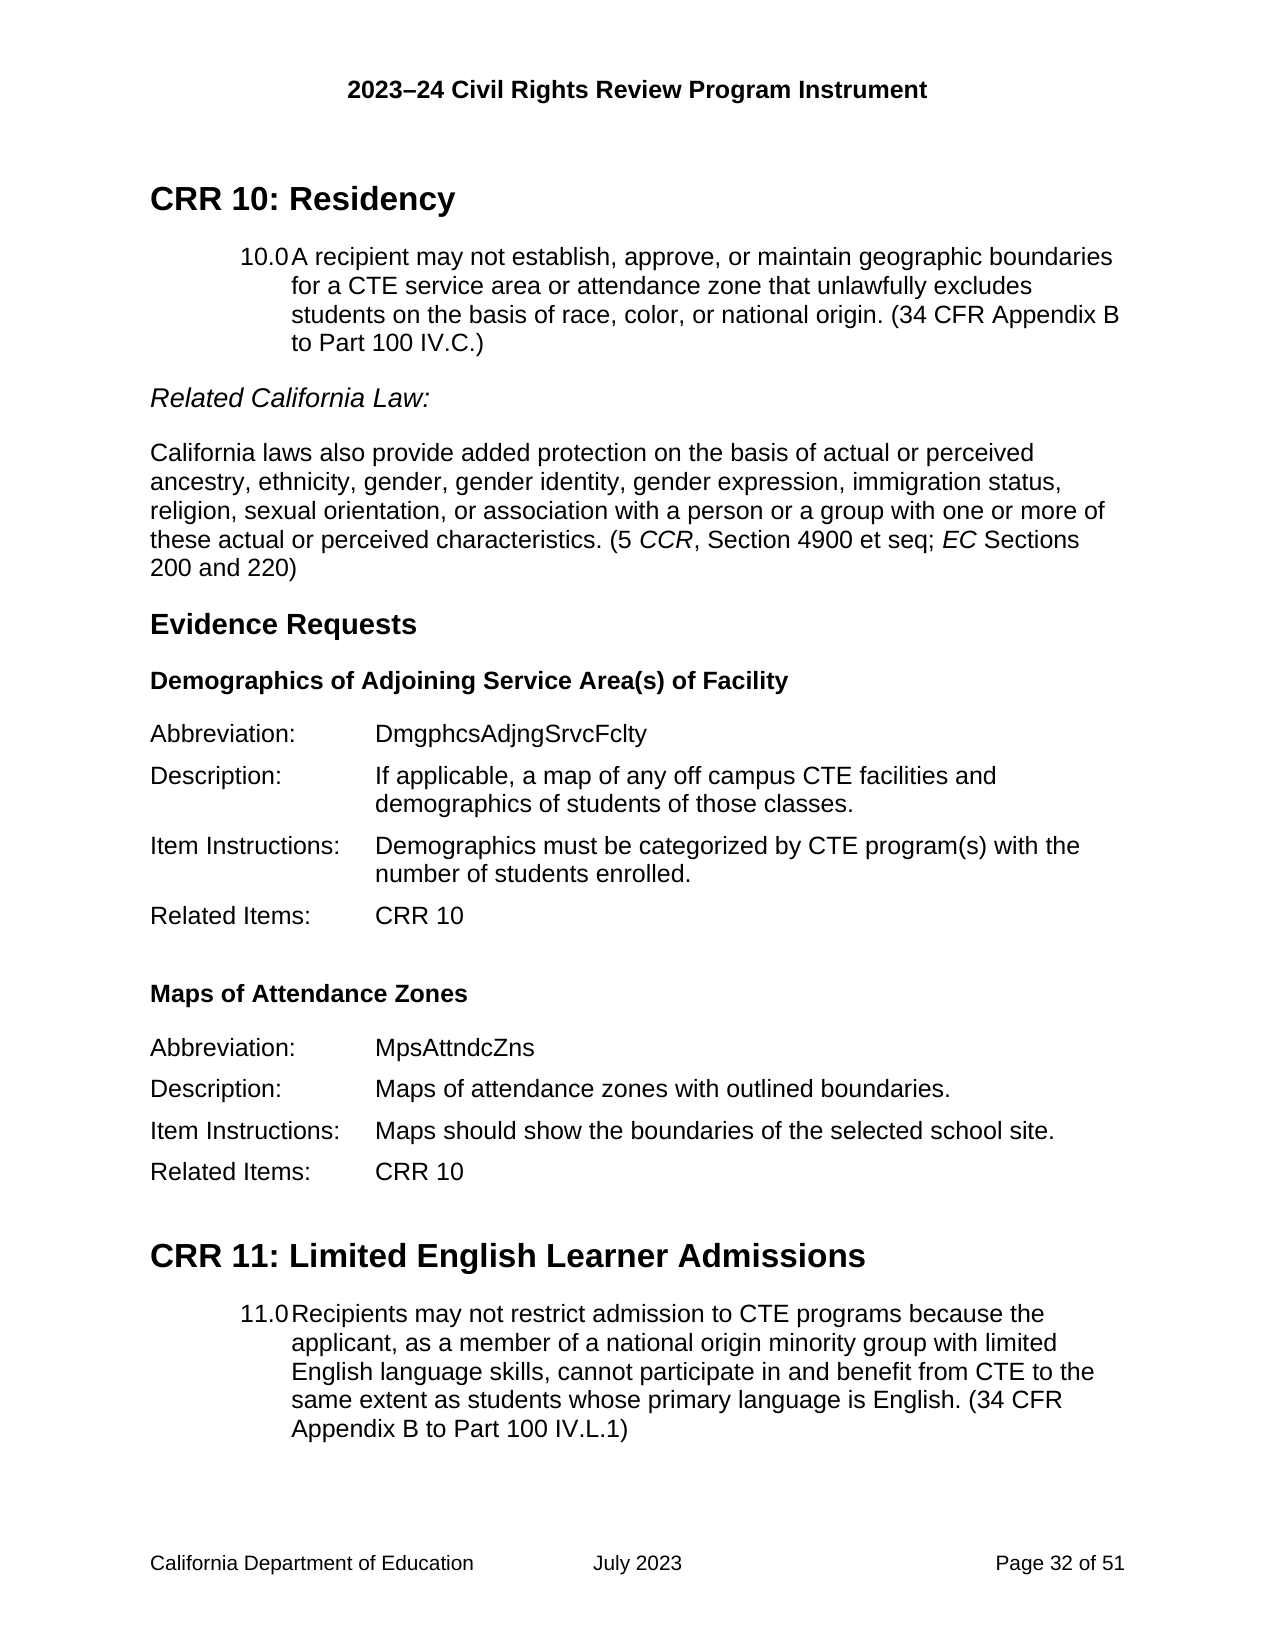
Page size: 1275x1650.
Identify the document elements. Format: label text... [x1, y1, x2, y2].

text Related Items: CRR 10 [150, 901, 1125, 929]
text Item Instructions: Maps should show the boundaries of the selected school site. [150, 1116, 1125, 1144]
text Abbreviation: MpsAttndcZns [150, 1033, 1125, 1062]
text California laws also provide added protection on the basis of actual or perceived ancestry, ethnicity, gender, gender identity, gender expression, immigration status, religion, sexual orientation, or association with a person or a group with one or more of these actual or perceived characteristics. (5 CCR, Section 4900 et seq; EC Sections 200 and 220) [150, 438, 1125, 582]
subtitle Demographics of Adjoining Service Area(s) of Facility [150, 666, 1125, 694]
subtitle Evidence Requests [150, 607, 1125, 641]
text Description: Maps of attendance zones with outlined boundaries. [150, 1074, 1125, 1103]
subtitle CRR 10: Residency [150, 179, 1125, 217]
text A recipient may not establish, approve, or maintain geographic boundaries for a CTE service area or attendance zone that unlawfully excludes students on the basis of race, color, or national origin. (34 CFR Appendix B to Part 100 IV.C.) [240, 242, 1125, 357]
subtitle CRR 11: Limited English Learner Admissions [150, 1236, 1125, 1274]
text Recipients may not restrict admission to CTE programs because the applicant, as a member of a national origin minority group with limited English language skills, cannot participate in and benefit from CTE to the same extent as students whose primary language is English. (34 CFR Appendix B to Part 100 IV.L.1) [240, 1299, 1125, 1443]
text Description: If applicable, a map of any off campus CTE facilities and demographics of students of those classes. [150, 761, 1125, 818]
subtitle Maps of Attendance Zones [150, 979, 1125, 1008]
text Abbreviation: DmgphcsAdjngSrvcFclty [150, 719, 1125, 748]
text Related California Law: [150, 382, 1125, 413]
text Item Instructions: Demographics must be categorized by CTE program(s) with the number of students enrolled. [150, 831, 1125, 888]
text Related Items: CRR 10 [150, 1157, 1125, 1186]
